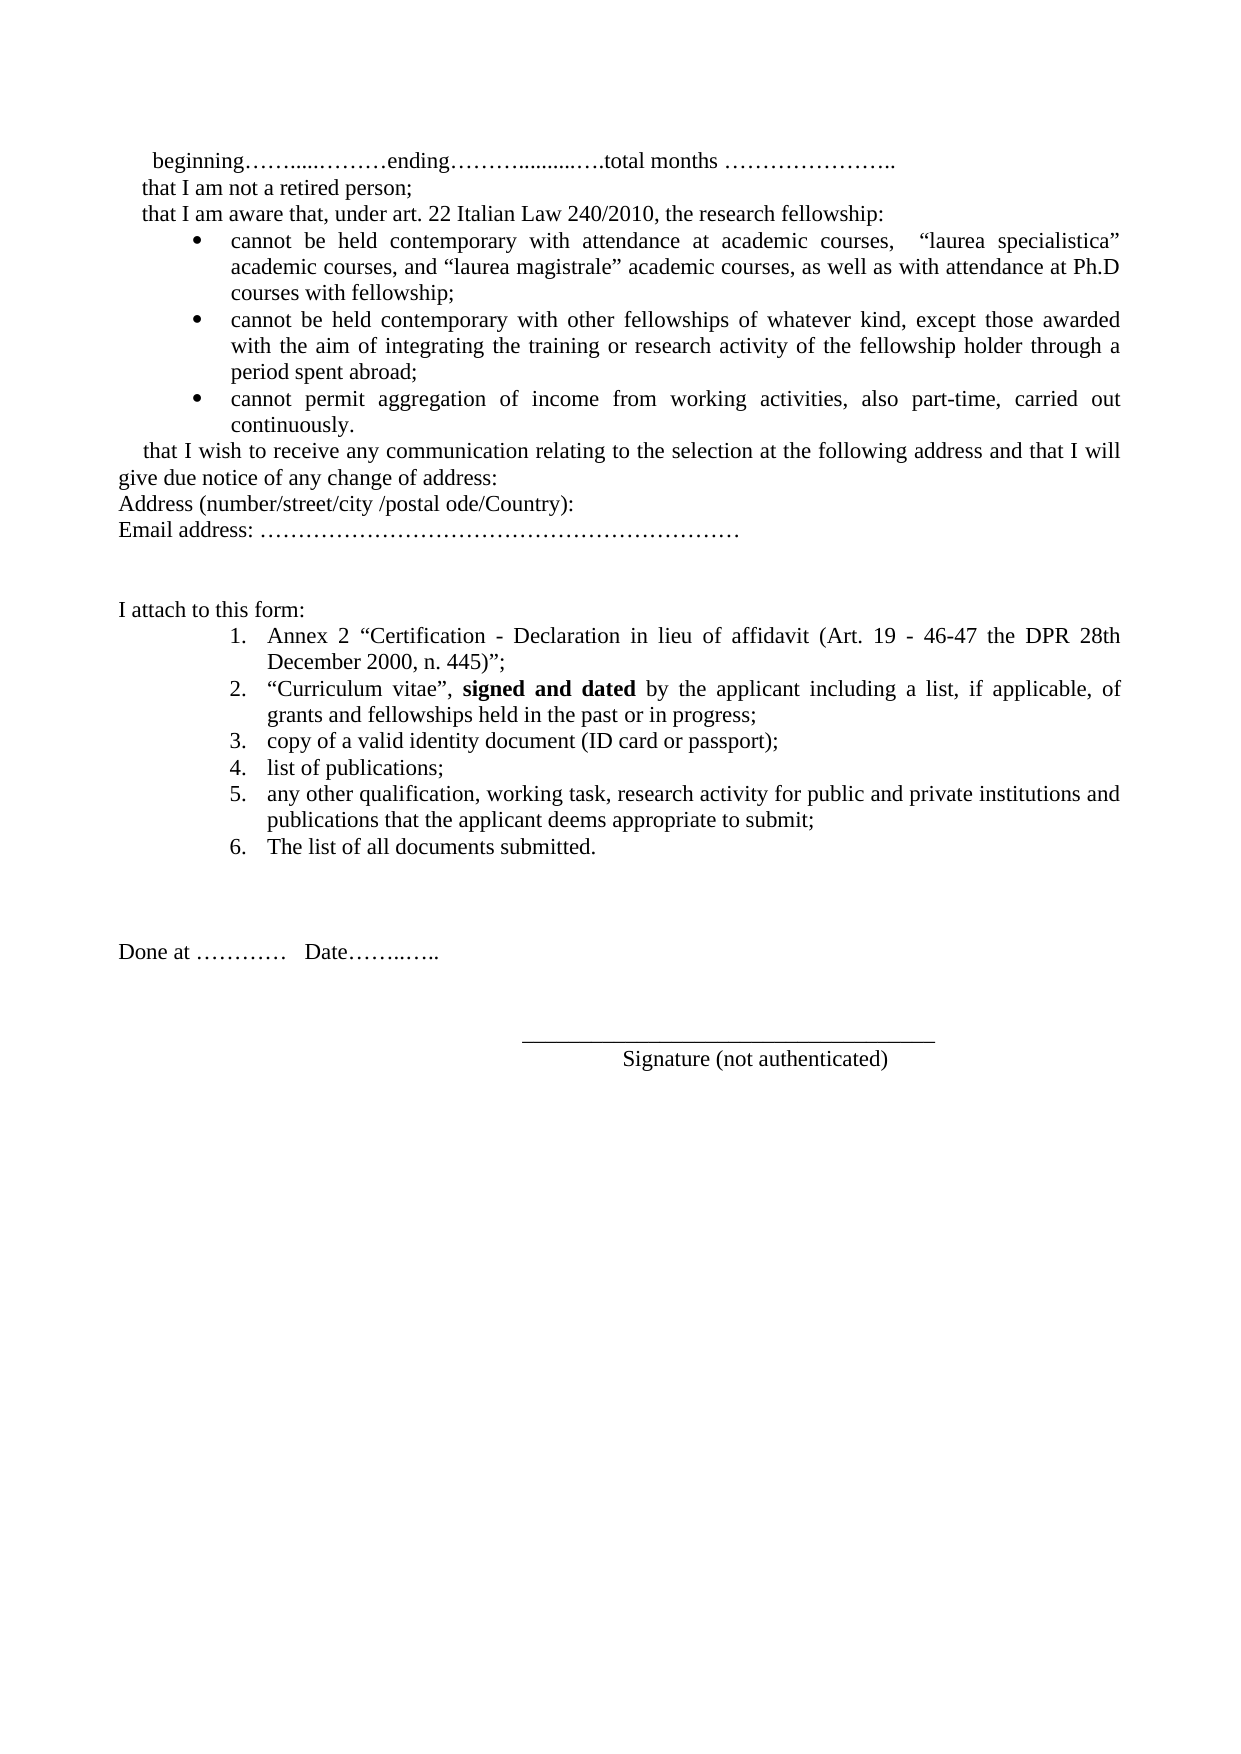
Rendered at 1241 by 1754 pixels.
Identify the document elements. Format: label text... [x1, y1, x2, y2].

text beginning…….....………ending………..........….total months ………………….. [118, 148, 1122, 174]
list list of publications; [229, 754, 1122, 780]
text  that I wish to receive any communication relating to the selection at the following address and that I will give due notice of any change of address: [118, 437, 1122, 490]
text  that I am not a retired person; [118, 174, 1122, 200]
text I attach to this form: [118, 596, 1122, 622]
list copy of a valid identity document (ID card or passport); [229, 727, 1122, 754]
list Annex 2 “Certification - Declaration in lieu of affidavit (Art. 19 - 46-47 the DPR 28th December 2000, n. 445)”; [229, 622, 1122, 675]
text Done at ………… Date……..….. [118, 938, 1122, 964]
text ____________________________________ [118, 964, 1122, 1045]
list “Curriculum vitae”, signed and dated by the applicant including a list, if applicable, of grants and fellowships held in the past or in progress; [229, 675, 1122, 727]
list any other qualification, working task, research activity for public and private institutions and publications that the applicant deems appropriate to submit; [229, 780, 1122, 833]
text Address (number/street/city /postal ode/Country): [118, 490, 1122, 517]
text Email address: ……………………………………………………… [118, 517, 1122, 543]
list cannot be held contemporary with attendance at academic courses, “laurea specialistica” academic courses, and “laurea magistrale” academic courses, as well as with attendance at Ph.D courses with fellowship; [193, 227, 1122, 306]
text  that I am aware that, under art. 22 Italian Law 240/2010, the research fellowship: [118, 200, 1122, 227]
list cannot permit aggregation of income from working activities, also part-time, carried out continuously. [193, 385, 1122, 437]
text Signature (not authenticated) [118, 1045, 1122, 1072]
list The list of all documents submitted. [229, 833, 1122, 859]
list cannot be held contemporary with other fellowships of whatever kind, except those awarded with the aim of integrating the training or research activity of the fellowship holder through a period spent abroad; [193, 306, 1122, 385]
